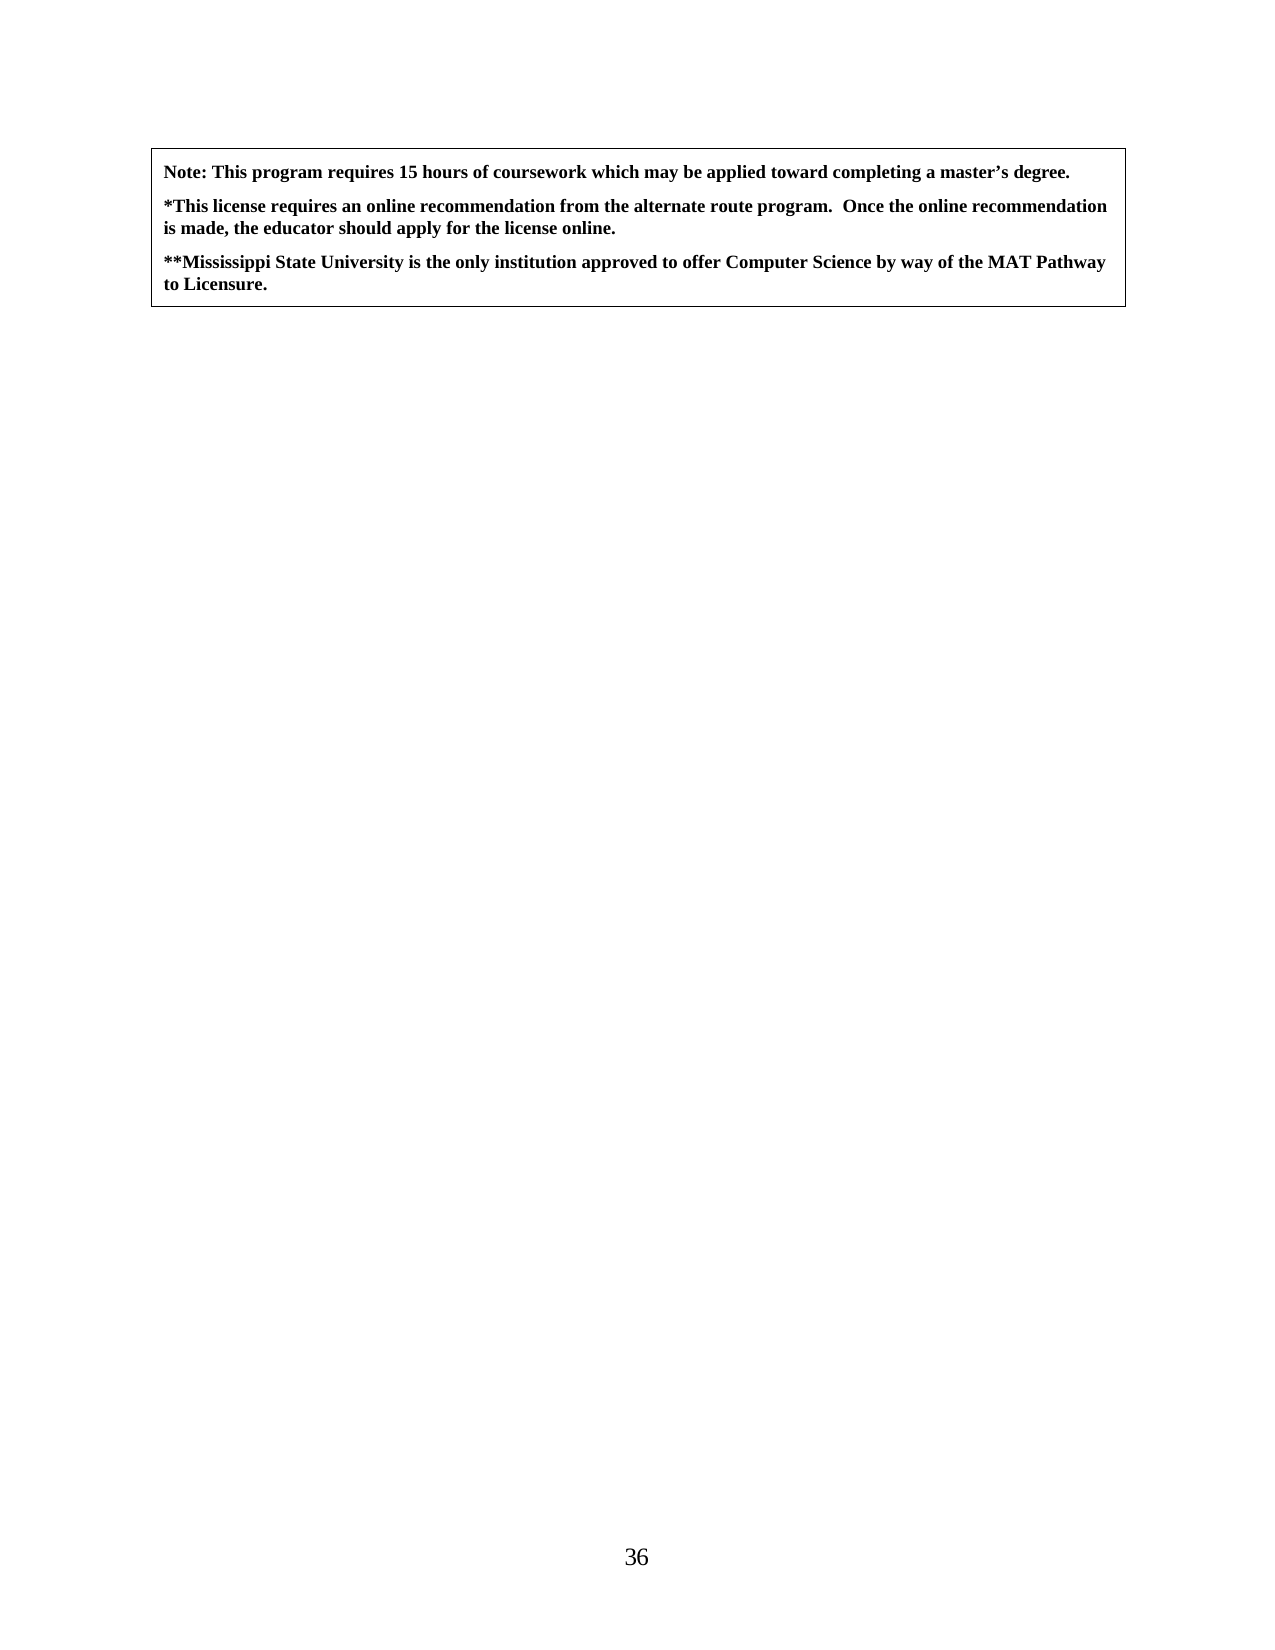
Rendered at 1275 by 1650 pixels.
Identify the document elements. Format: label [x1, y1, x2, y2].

table_cell [152, 149, 1125, 306]
